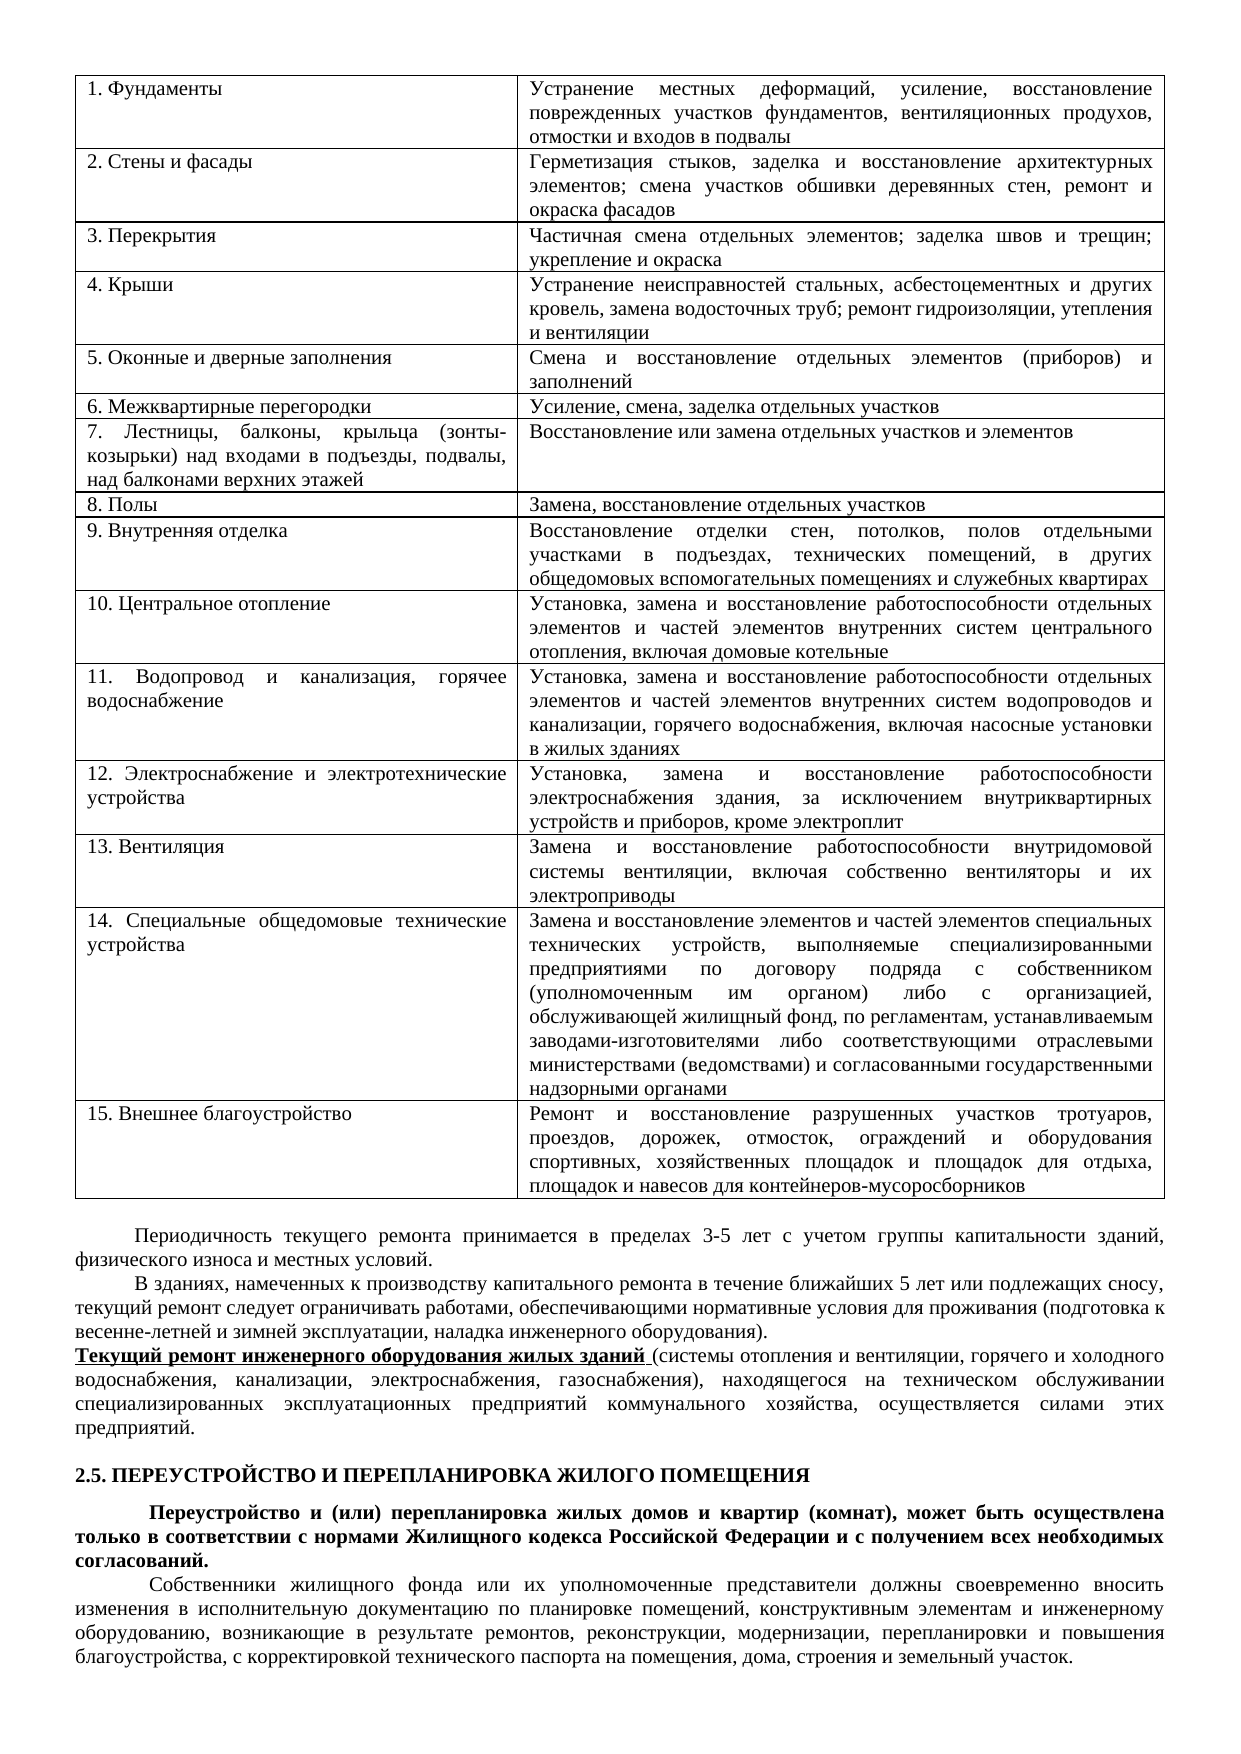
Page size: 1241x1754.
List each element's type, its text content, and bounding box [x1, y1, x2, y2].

table_cell 6. Межквартирные перегородки [76, 394, 517, 418]
table_cell 8. Полы [76, 493, 517, 516]
table_cell Восстановление отделки стен, потолков, полов отдельными участками в подъездах, технических помещений, в других общедомовых вспомогательных помещениях и служебных квартирах [518, 518, 1164, 590]
table_cell Ремонт и восстановление разрушенных участков тротуаров, проездов, дорожек, отмосток, ограждений и оборудования спортивных, хозяйственных площадок и площадок для отдыха, площадок и навесов для контейнеров-мусоросборников [518, 1101, 1164, 1197]
table_cell 10. Центральное отопление [76, 591, 517, 663]
table_cell Замена и восстановление элементов и частей элементов специальных технических устройств, выполняемые специализированными предприятиями по договору подряда с собственником (уполномоченным им органом) либо с организацией, обслуживающей жилищный фонд, по регламентам, устанавливаемым заводами-изготовителями либо соответствующими отраслевыми министерствами (ведомствами) и согласованными государственными надзорными органами [518, 908, 1164, 1100]
table_cell 13. Вентиляция [76, 835, 517, 907]
table_cell 5. Оконные и дверные заполнения [76, 345, 517, 393]
text Собственники жилищного фонда или их уполномоченные представители должны своевременно вносить изменения в исполнительную документацию по планировке помещений, конструктивным элементам и инженерному оборудованию, возникающие в результате ремонтов, реконструкции, модернизации, перепланировки и повышения благоустройства, с корректировкой технического паспорта на помещения, дома, строения и земельный участок. [75, 1572, 1165, 1668]
text В зданиях, намеченных к производству капитального ремонта в течение ближайших 5 лет или подлежащих сносу, текущий ремонт следует ограничивать работами, обеспечивающими нормативные условия для проживания (подготовка к весенне-летней и зимней эксплуатации, наладка инженерного оборудования). [75, 1271, 1165, 1343]
table_cell Установка, замена и восстановление работоспособности отдельных элементов и частей элементов внутренних систем центрального отопления, включая домовые котельные [518, 591, 1164, 663]
text Переустройство и (или) перепланировка жилых домов и квартир (комнат), может быть осуществлена только в соответствии с нормами Жилищного кодекса Российской Федерации и с получением всех необходимых согласований. [75, 1500, 1165, 1572]
text 2.5. ПЕРЕУСТРОЙСТВО И ПЕРЕПЛАНИРОВКА ЖИЛОГО ПОМЕЩЕНИЯ [75, 1463, 1165, 1487]
text Периодичность текущего ремонта принимается в пределах 3-5 лет с учетом группы капитальности зданий, физического износа и местных условий. [75, 1223, 1165, 1271]
table_cell Смена и восстановление отдельных элементов (приборов) и заполнений [518, 345, 1164, 393]
table_cell 4. Крыши [76, 272, 517, 344]
text Текущий ремонт инженерного оборудования жилых зданий (системы отопления и вентиляции, горячего и холодного водоснабжения, канализации, электроснабжения, газоснабжения), находящегося на техническом обслуживании специализированных эксплуатационных предприятий коммунального хозяйства, осуществляется силами этих предприятий. [75, 1343, 1165, 1439]
table_cell 11. Водопровод и канализация, горячее водоснабжение [76, 664, 517, 760]
table_cell Устранение неисправностей стальных, асбестоцементных и других кровель, замена водосточных труб; ремонт гидроизоляции, утепления и вентиляции [518, 272, 1164, 344]
table_cell Частичная смена отдельных элементов; заделка швов и трещин; укрепление и окраска [518, 223, 1164, 271]
table_cell 12. Электроснабжение и электротехнические устройства [76, 761, 517, 833]
table_cell 15. Внешнее благоустройство [76, 1101, 517, 1197]
table_cell 14. Специальные общедомовые технические устройства [76, 908, 517, 1100]
table_cell Установка, замена и восстановление работоспособности электроснабжения здания, за исключением внутриквартирных устройств и приборов, кроме электроплит [518, 761, 1164, 833]
table_cell Установка, замена и восстановление работоспособности отдельных элементов и частей элементов внутренних систем водопроводов и канализации, горячего водоснабжения, включая насосные установки в жилых зданиях [518, 664, 1164, 760]
table_cell Замена, восстановление отдельных участков [518, 493, 1164, 516]
table_cell 9. Внутренняя отделка [76, 518, 517, 590]
table_cell Восстановление или замена отдельных участков и элементов [518, 419, 1164, 491]
table_cell Устранение местных деформаций, усиление, восстановление поврежденных участков фундаментов, вентиляционных продухов, отмостки и входов в подвалы [518, 76, 1164, 148]
table_cell 3. Перекрытия [76, 223, 517, 271]
table_cell Усиление, смена, заделка отдельных участков [518, 394, 1164, 418]
table_cell Герметизация стыков, заделка и восстановление архитектурных элементов; смена участков обшивки деревянных стен, ремонт и окраска фасадов [518, 149, 1164, 221]
table_cell Замена и восстановление работоспособности внутридомовой системы вентиляции, включая собственно вентиляторы и их электроприводы [518, 835, 1164, 907]
table_cell 2. Стены и фасады [76, 149, 517, 221]
table_cell 7. Лестницы, балконы, крыльца (зонты-козырьки) над входами в подъезды, подвалы, над балконами верхних этажей [76, 419, 517, 491]
table_cell 1. Фундаменты [76, 76, 517, 148]
